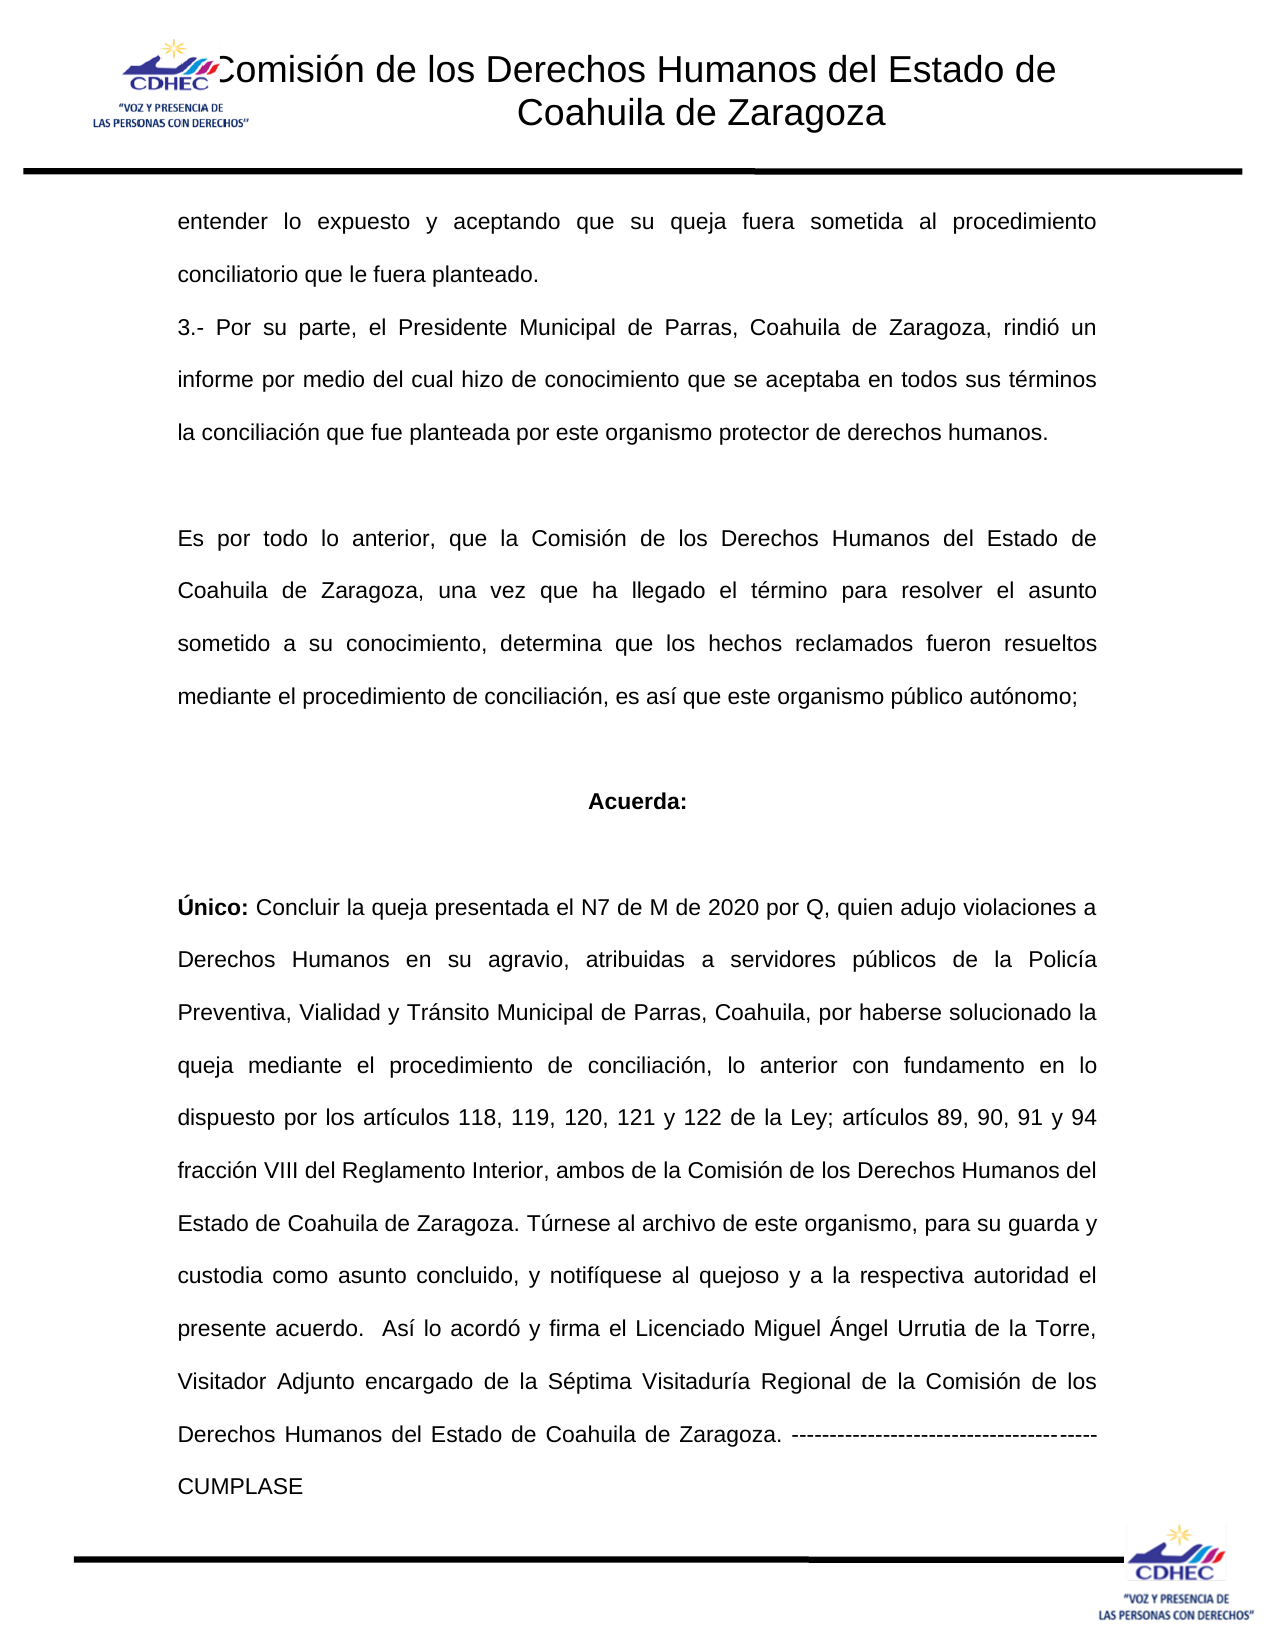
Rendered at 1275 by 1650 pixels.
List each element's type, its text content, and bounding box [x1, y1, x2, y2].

text Único: Concluir la queja presentada el N7 de M de 2020 por Q, quien adujo violaciones a Derechos Humanos en su agravio, atribuidas a servidores públicos de la Policía Preventiva, Vialidad y Tránsito Municipal de Parras, Coahuila, por haberse solucionado la queja mediante el procedimiento de conciliación, lo anterior con fundamento en lo dispuesto por los artículos 118, 119, 120, 121 y 122 de la Ley; artículos 89, 90, 91 y 94 fracción VIII del Reglamento Interior, ambos de la Comisión de los Derechos Humanos del Estado de Coahuila de Zaragoza. Túrnese al archivo de este organismo, para su guarda y custodia como asunto concluido, y notifíquese al quejoso y a la respectiva autoridad el presente acuerdo. Así lo acordó y firma el Licenciado Miguel Ángel Urrutia de la Torre, Visitador Adjunto encargado de la Séptima Visitaduría Regional de la Comisión de los Derechos Humanos del Estado de Coahuila de Zaragoza. ----------------------------------------CUMPLASE [177, 893, 1098, 1499]
picture [1093, 1524, 1256, 1628]
picture [85, 39, 258, 133]
text Acuerda: [177, 788, 1098, 814]
text Es por todo lo anterior, que la Comisión de los Derechos Humanos del Estado de Coahuila de Zaragoza, una vez que ha llegado el término para resolver el asunto sometido a su conocimiento, determina que los hechos reclamados fueron resueltos mediante el procedimiento de conciliación, es así que este organismo público autónomo; [177, 524, 1098, 709]
text 3.- Por su parte, el Presidente Municipal de Parras, Coahuila de Zaragoza, rindió un informe por medio del cual hizo de conocimiento que se aceptaba en todos sus términos la conciliación que fue planteada por este organismo protector de derechos humanos. [177, 314, 1098, 445]
